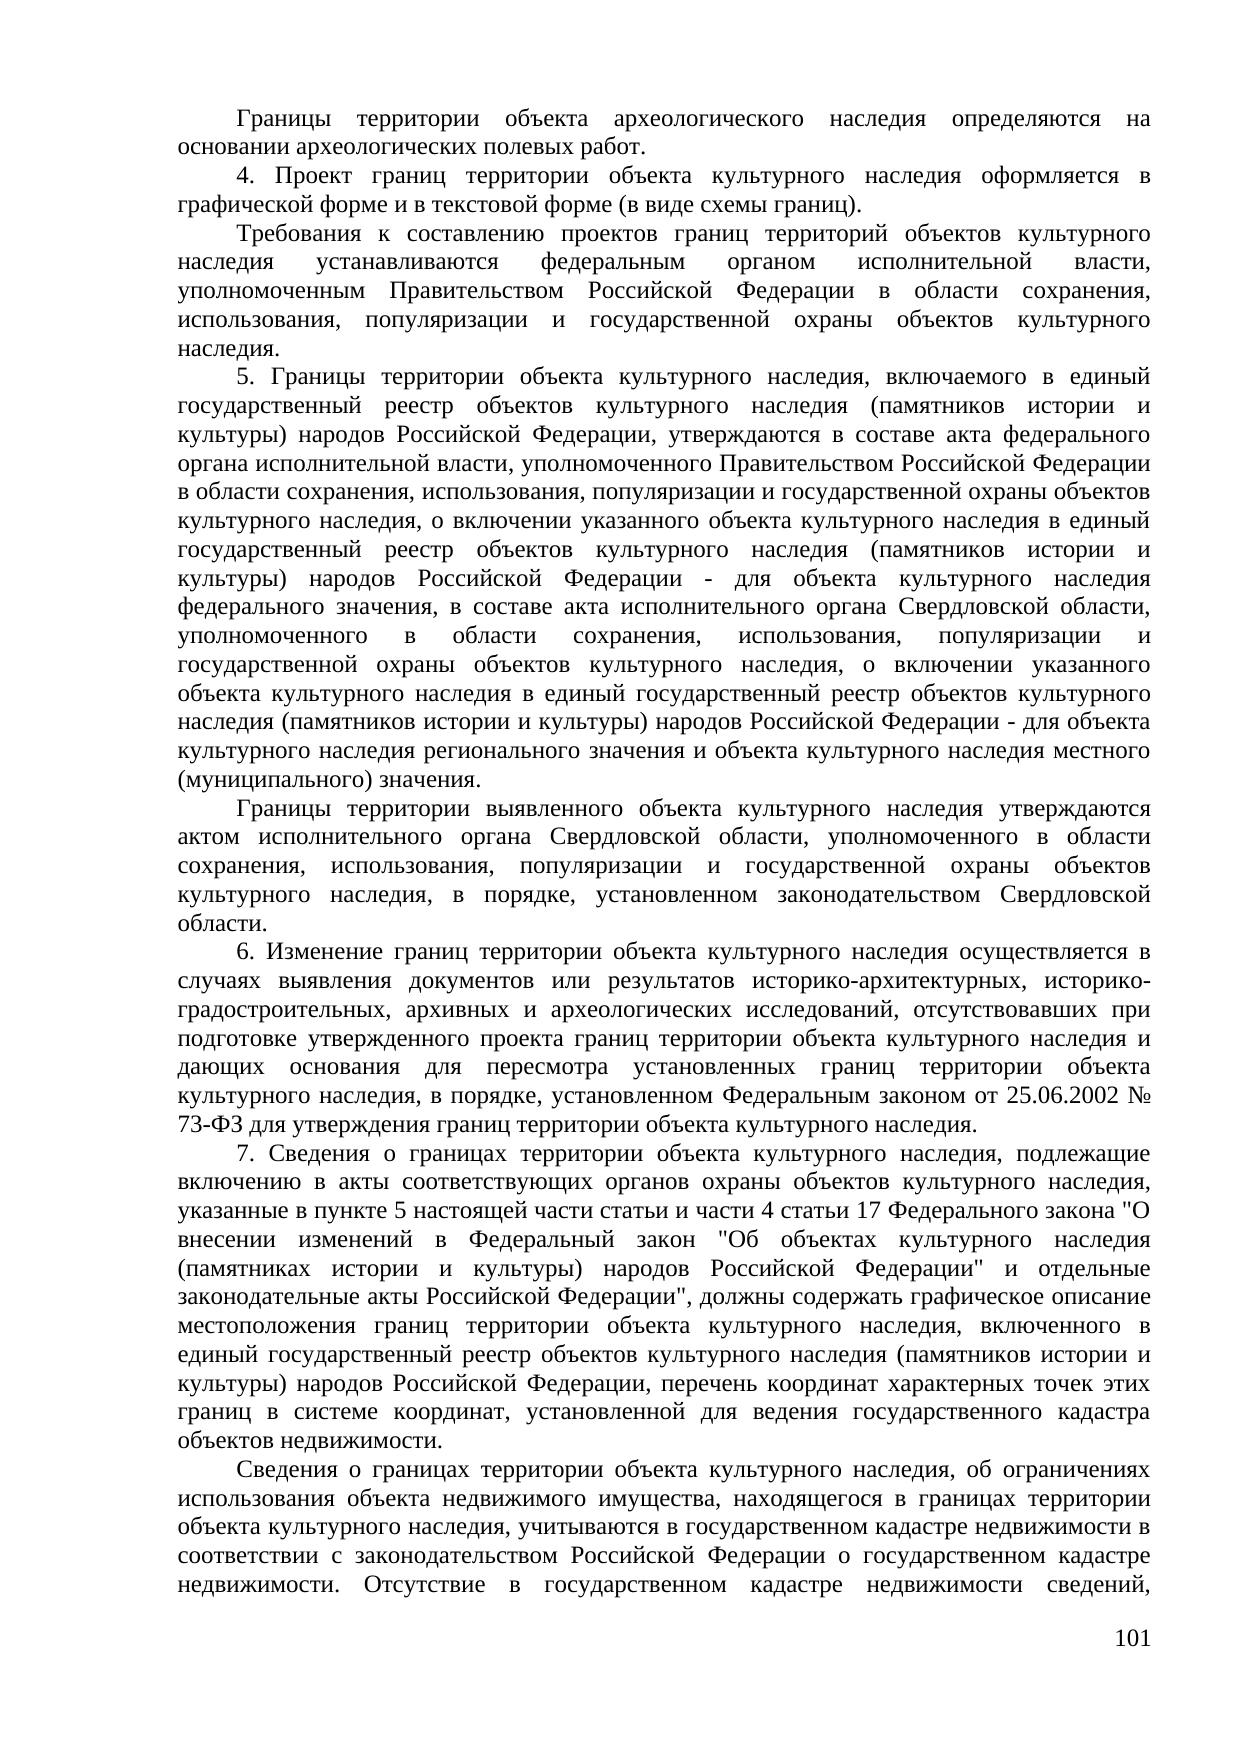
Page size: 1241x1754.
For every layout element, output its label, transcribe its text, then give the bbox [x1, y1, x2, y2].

text 6. Изменение границ территории объекта культурного наследия осуществляется в случаях выявления документов или результатов историко-архитектурных, историко-градостроительных, архивных и археологических исследований, отсутствовавших при подготовке утвержденного проекта границ территории объекта культурного наследия и дающих основания для пересмотра установленных границ территории объекта культурного наследия, в порядке, установленном Федеральным законом от 25.06.2002 № 73-ФЗ для утверждения границ территории объекта культурного наследия. [177, 936, 1152, 1138]
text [177, 1454, 1152, 1598]
text 5. Границы территории объекта культурного наследия, включаемого в единый государственный реестр объектов культурного наследия (памятников истории и культуры) народов Российской Федерации, утверждаются в составе акта федерального органа исполнительной власти, уполномоченного Правительством Российской Федерации в области сохранения, использования, популяризации и государственной охраны объектов культурного наследия, о включении указанного объекта культурного наследия в единый государственный реестр объектов культурного наследия (памятников истории и культуры) народов Российской Федерации - для объекта культурного наследия федерального значения, в составе акта исполнительного органа Свердловской области, уполномоченного в области сохранения, использования, популяризации и государственной охраны объектов культурного наследия, о включении указанного объекта культурного наследия в единый государственный реестр объектов культурного наследия (памятников истории и культуры) народов Российской Федерации - для объекта культурного наследия регионального значения и объекта культурного наследия местного (муниципального) значения. [177, 361, 1152, 793]
text Границы территории объекта археологического наследия определяются на основании археологических полевых работ. [177, 103, 1152, 160]
text Границы территории выявленного объекта культурного наследия утверждаются актом исполнительного органа Свердловской области, уполномоченного в области сохранения, использования, популяризации и государственной охраны объектов культурного наследия, в порядке, установленном законодательством Свердловской области. [177, 793, 1152, 936]
text Требования к составлению проектов границ территорий объектов культурного наследия устанавливаются федеральным органом исполнительной власти, уполномоченным Правительством Российской Федерации в области сохранения, использования, популяризации и государственной охраны объектов культурного наследия. [177, 218, 1152, 361]
text 7. Сведения о границах территории объекта культурного наследия, подлежащие включению в акты соответствующих органов охраны объектов культурного наследия, указанные в пункте 5 настоящей части статьи и части 4 статьи 17 Федерального закона "О внесении изменений в Федеральный закон "Об объектах культурного наследия (памятниках истории и культуры) народов Российской Федерации" и отдельные законодательные акты Российской Федерации", должны содержать графическое описание местоположения границ территории объекта культурного наследия, включенного в единый государственный реестр объектов культурного наследия (памятников истории и культуры) народов Российской Федерации, перечень координат характерных точек этих границ в системе координат, установленной для ведения государственного кадастра объектов недвижимости. [177, 1138, 1152, 1454]
text 4. Проект границ территории объекта культурного наследия оформляется в графической форме и в текстовой форме (в виде схемы границ). [177, 160, 1152, 218]
